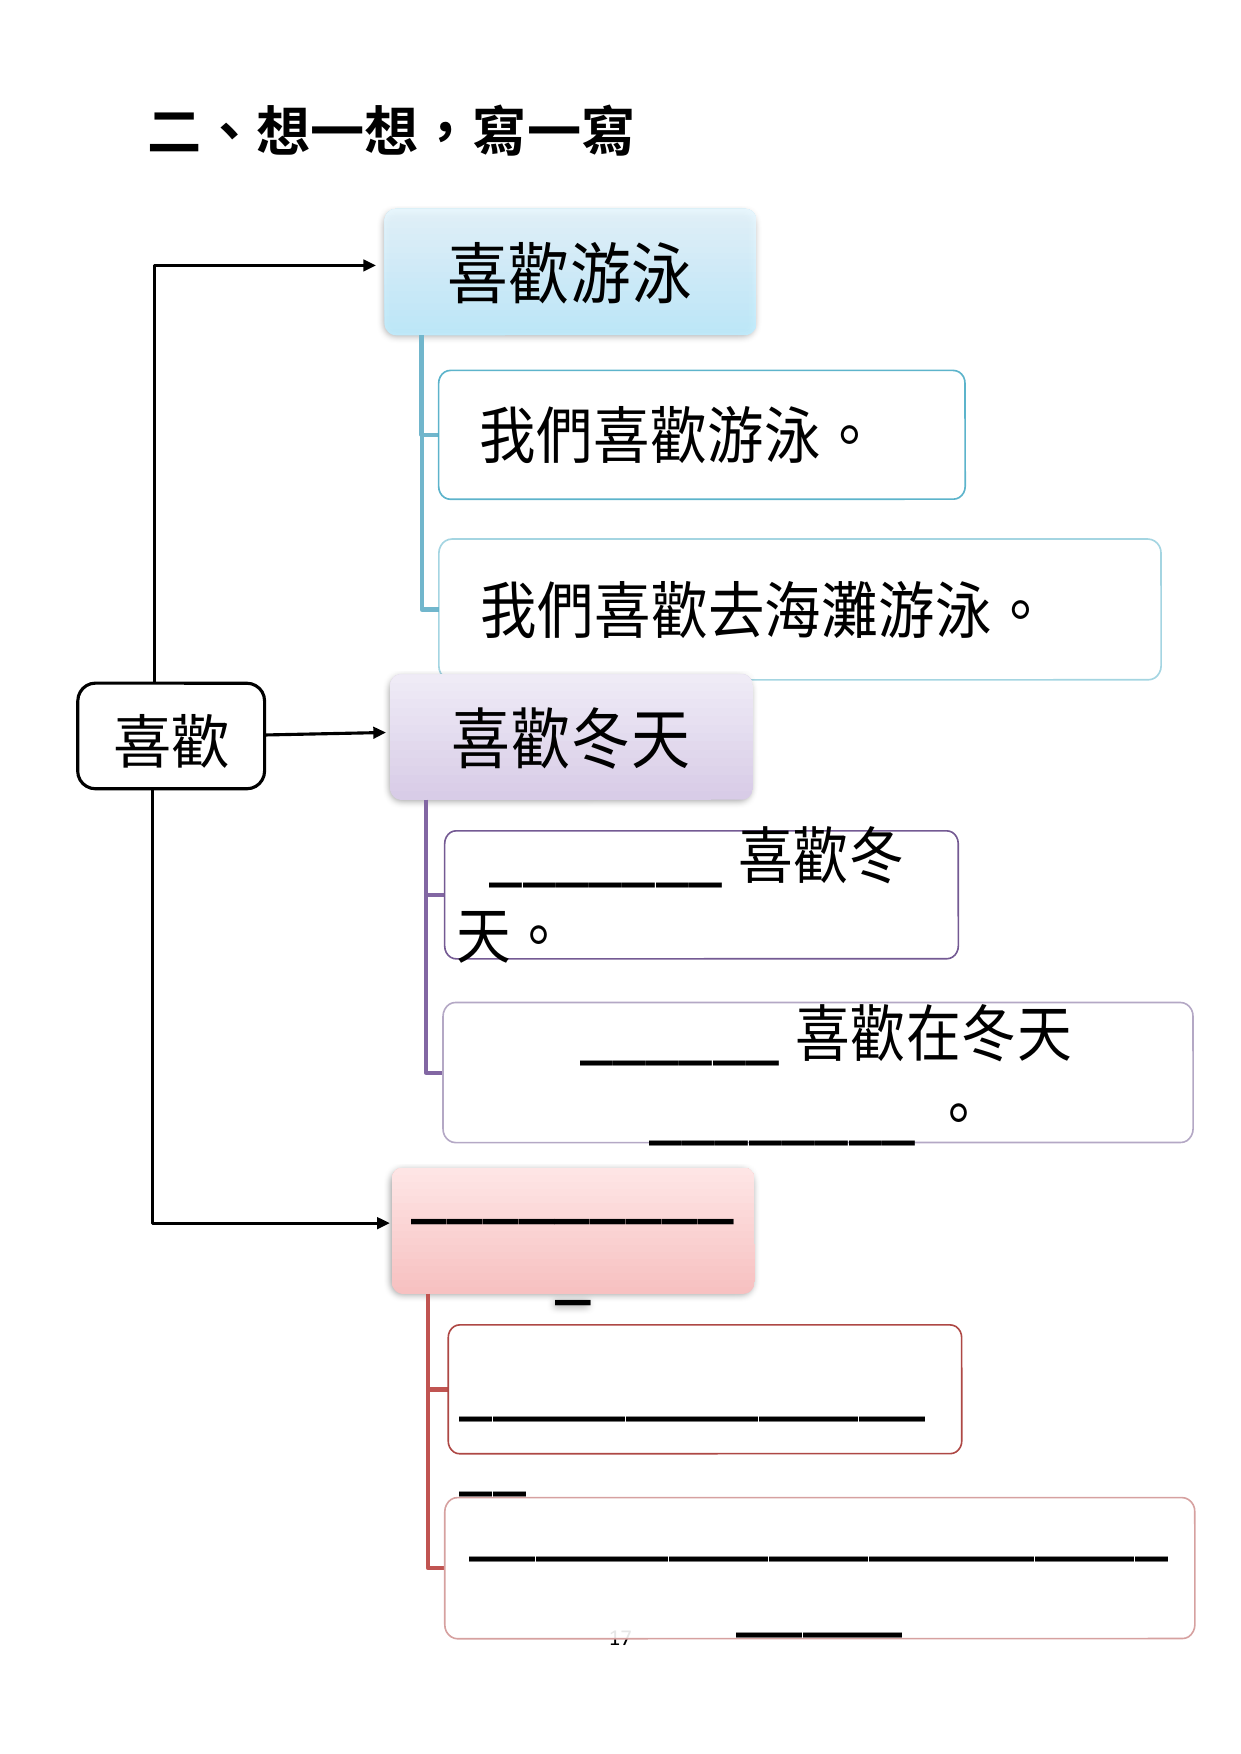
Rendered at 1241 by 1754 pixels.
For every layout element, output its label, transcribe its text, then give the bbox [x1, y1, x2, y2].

text 二、想一想，寫一寫 [148, 89, 1092, 167]
